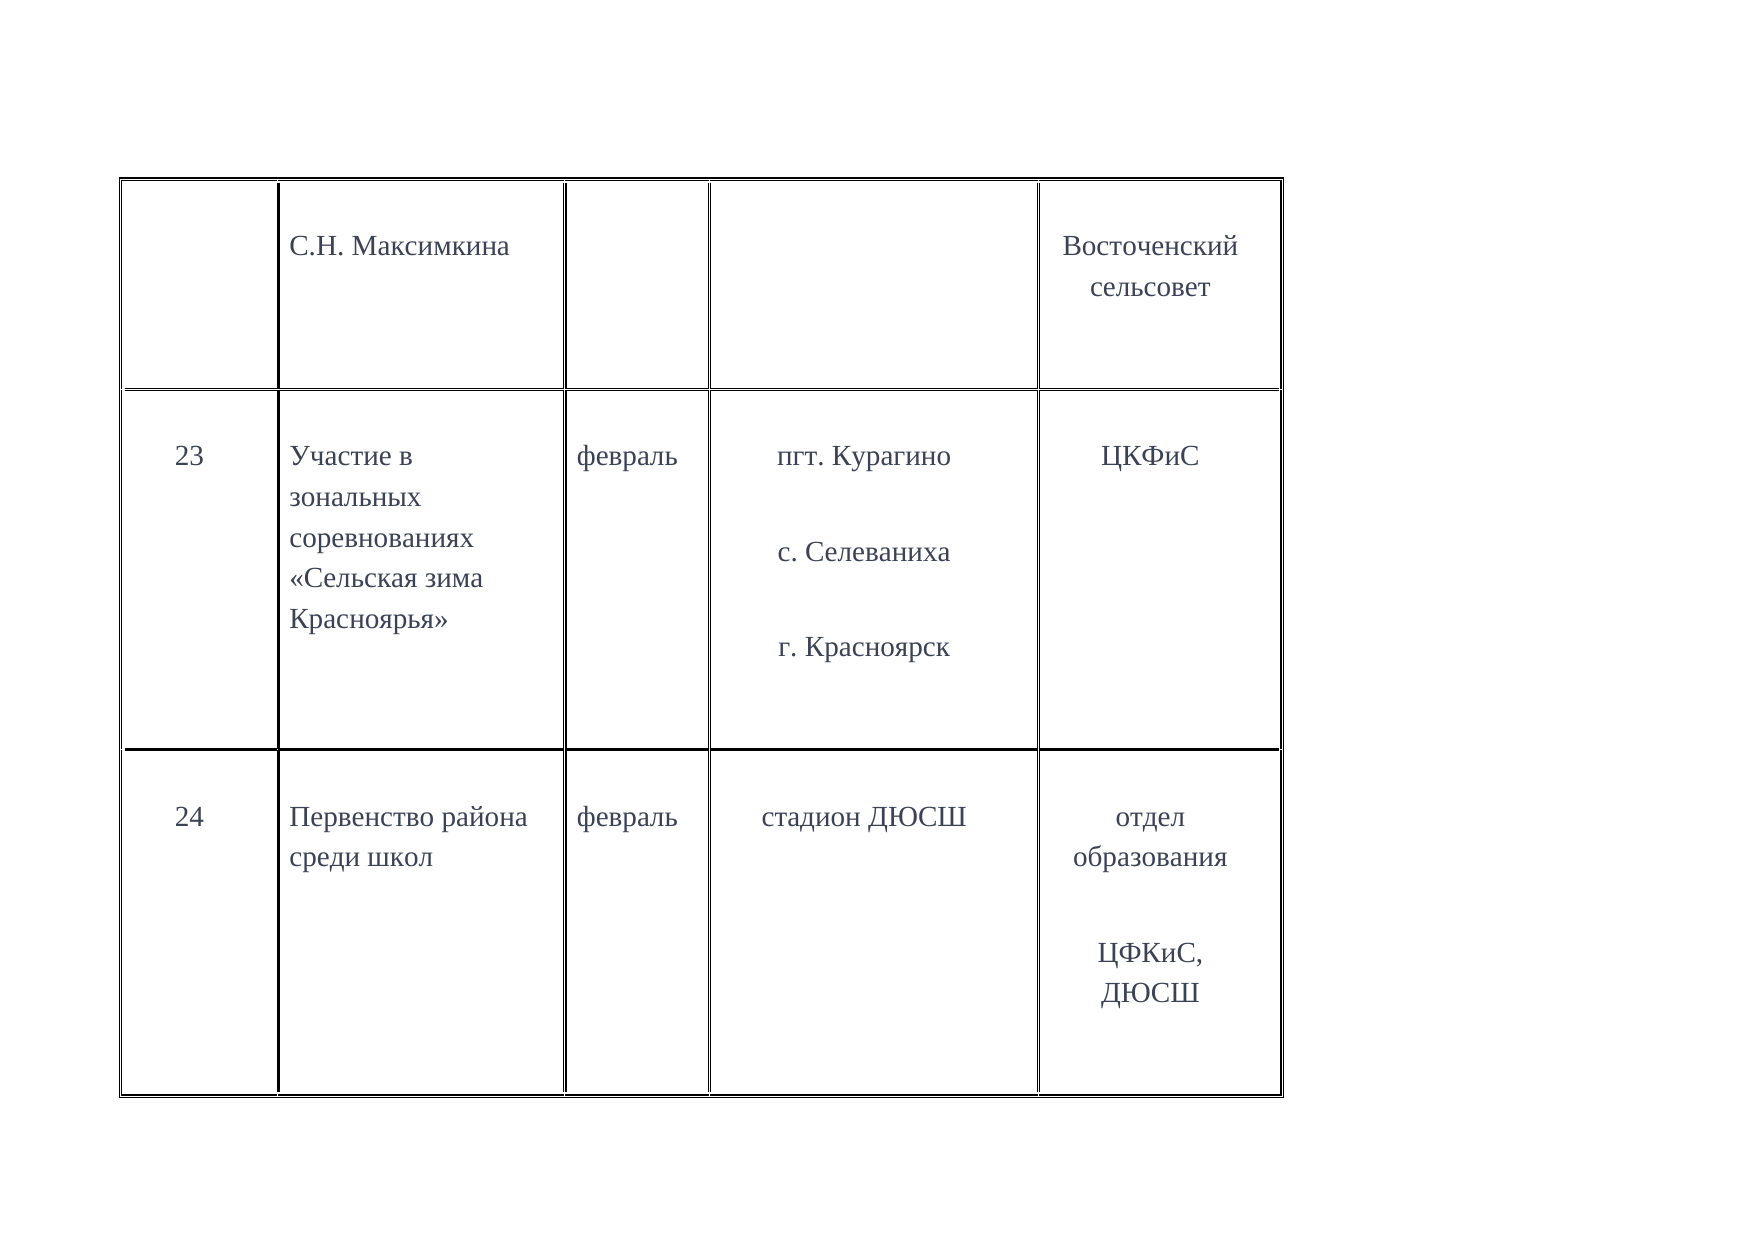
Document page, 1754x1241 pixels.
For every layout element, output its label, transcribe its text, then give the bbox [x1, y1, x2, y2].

table_cell 24 [120, 748, 278, 1094]
table_cell пгт. Курагино с. Селеваниха г. Красноярск [711, 391, 1037, 748]
table_cell 22 [122, 179, 278, 387]
table_cell отдел образования ЦФКиС, ДЮСШ [1039, 748, 1282, 1094]
table_cell Первенство района среди школ [278, 748, 565, 1094]
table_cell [1039, 181, 1280, 387]
table_cell Участие в зональных соревнованиях «Сельская зима Красноярья» [280, 391, 563, 748]
table_cell февраль [565, 181, 710, 387]
table_cell февраль [565, 751, 710, 1094]
table_cell февраль [567, 391, 708, 748]
table_cell ЦКФиС [1040, 388, 1281, 748]
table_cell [278, 179, 565, 387]
table_cell стадион ДЮСШ [710, 751, 1038, 1094]
table_cell 23 [122, 388, 277, 748]
table_cell с. Восточное [710, 181, 1038, 387]
